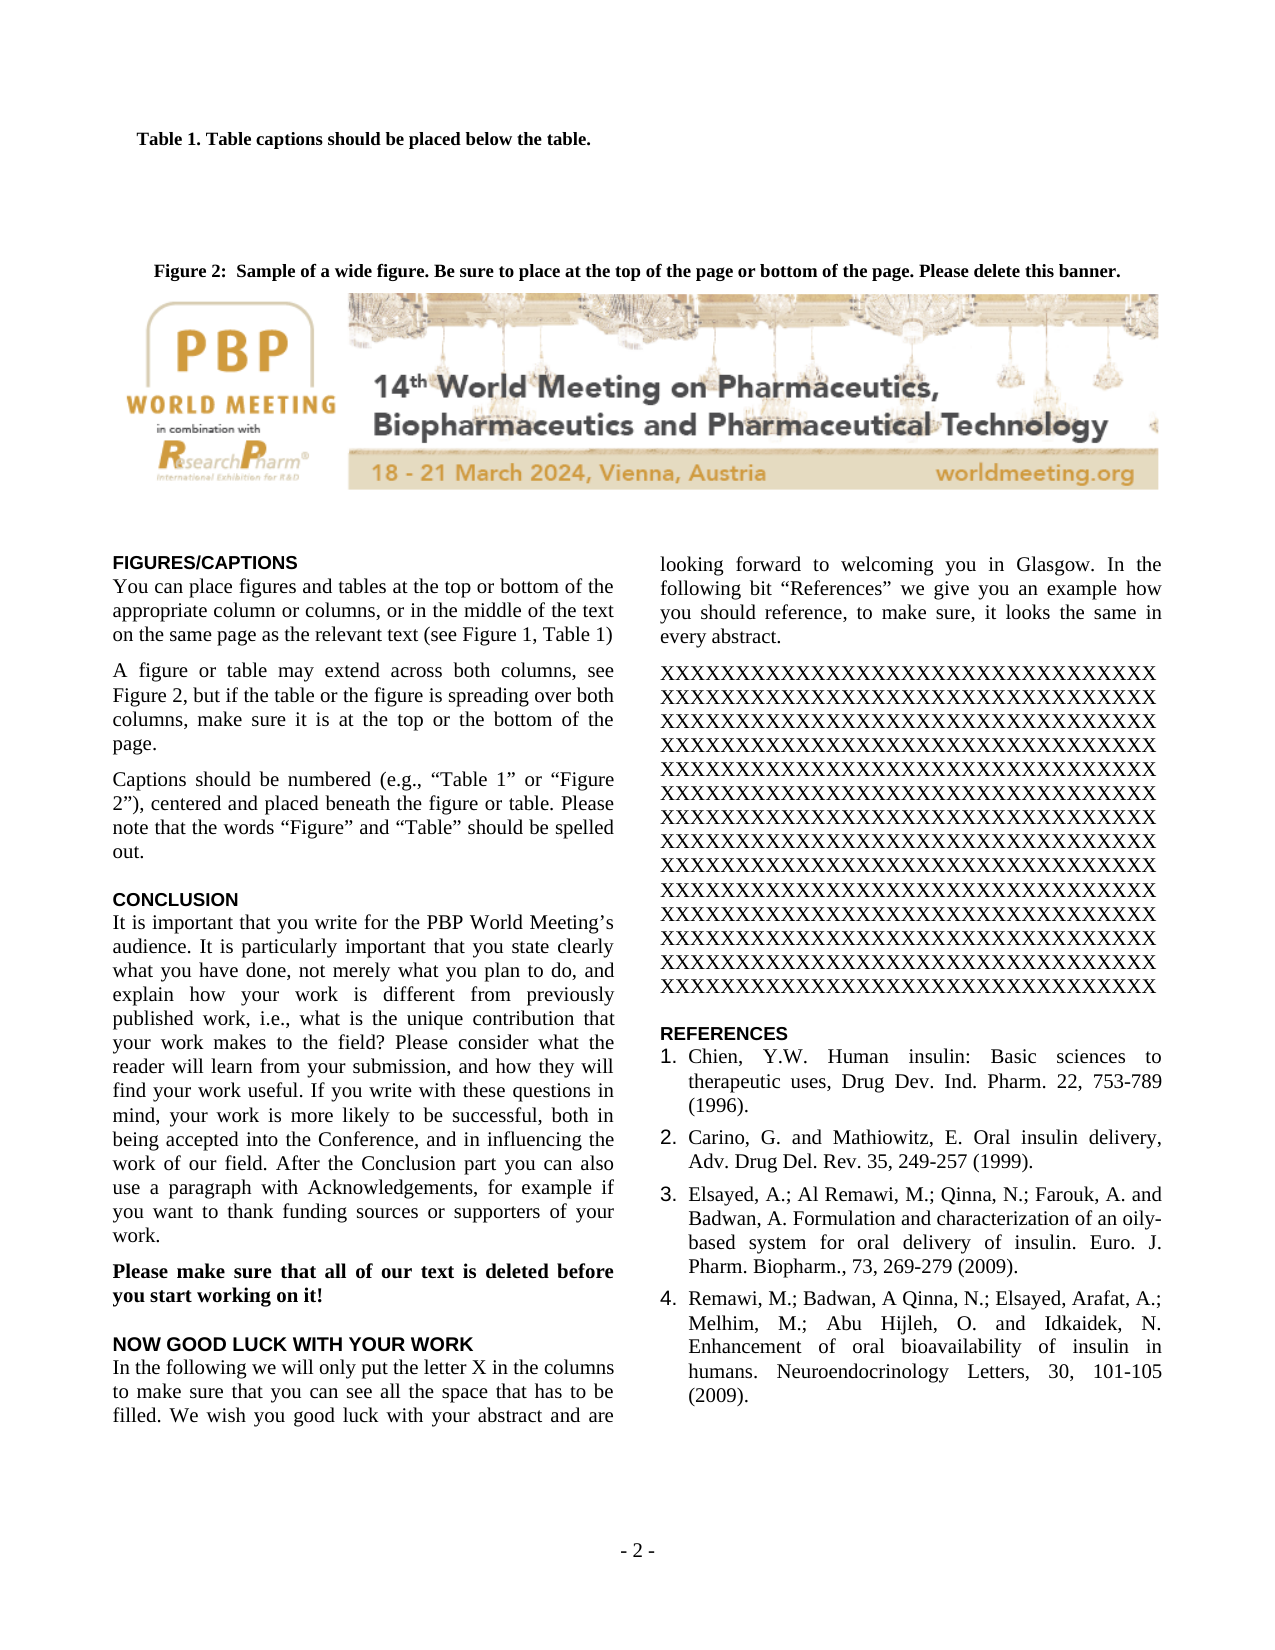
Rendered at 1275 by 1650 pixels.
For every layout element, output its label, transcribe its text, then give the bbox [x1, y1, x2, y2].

list Carino, G. and Mathiowitz, E. Oral insulin delivery, Adv. Drug Del. Rev. 35, 249-257 (1999). [660, 1125, 1162, 1173]
subtitle Now Good Luck with your work [112, 1332, 615, 1355]
text XXXXXXXXXXXXXXXXXXXXXXXXXXXXXXXXXXXXXXXXXXXXXXXXXXXXXXXXXXXXXXXXXXXXXXXXXXXXXXXXXXXXXXXXXXXXXXXXXXXXXXXXXXXXXXXXXXXXXXXXXXXXXXXXXXXXXXXXXXXXXXXXXXXXXXXXXXXXXXXXXXXXXXXXXXXXXXXXXXXXXXXXXXXXXXXXXXXXXXXXXXXXXXXXXXXXXXXXXXXXXXXXXXXXXXXXXXXXXXXXXXXXXXXXXXXXXXXXXXXXXXXXXXXXXXXXXXXXXXXXXXXXXXXXXXXXXXXXXXXXXXXXXXXXXXXXXXXXXXXXXXXXXXXXXXXXXXXXXXXXXXXXXXXXXXXXXXXXXXXXXXXXXXXXXXXXXXXXXXXXXXXXXXXXXXXXXXXXXXXXXXXXXXXXXXXXXXXXXXXXXXXXXXXXXXXXXXXXXXXXXXXXXXXXXXXXXXXXXXXXXX [660, 661, 1162, 998]
subtitle FIGURES/CAPTIONS [112, 552, 615, 574]
text Captions should be numbered (e.g., “Table 1” or “Figure 2”), centered and placed beneath the figure or table. Please note that the words “Figure” and “Table” should be spelled out. [112, 767, 615, 863]
text In the following we will only put the letter X in the columns to make sure that you can see all the space that has to be filled. We wish you good luck with your abstract and are looking forward to welcoming you in Glasgow. In the following bit “References” we give you an example how you should reference, to make sure, it looks the same in every abstract. [660, 552, 1162, 648]
text Figure 2: Sample of a wide figure. Be sure to place at the top of the page or bottom of the page. Please delete this banner. [112, 260, 1162, 281]
text It is important that you write for the PBP World Meeting’s audience. It is particularly important that you state clearly what you have done, not merely what you plan to do, and explain how your work is different from previously published work, i.e., what is the unique contribution that your work makes to the field? Please consider what the reader will learn from your submission, and how they will find your work useful. If you write with these questions in mind, your work is more likely to be successful, both in being accepted into the Conference, and in influencing the work of our field. After the Conclusion part you can also use a paragraph with Acknowledgements, for example if you want to thank funding sources or supporters of your work. [112, 910, 615, 1247]
text A figure or table may extend across both columns, see Figure 2, but if the table or the figure is spreading over both columns, make sure it is at the top or the bottom of the page. [112, 658, 615, 755]
list Remawi, M.; Badwan, A Qinna, N.; Elsayed, Arafat, A.; Melhim, M.; Abu Hijleh, O. and Idkaidek, N. Enhancement of oral bioavailability of insulin in humans. Neuroendocrinology Letters, 30, 101-105 (2009). [660, 1286, 1162, 1407]
text Table 1. Table captions should be placed below the table. [112, 127, 615, 149]
list Elsayed, A.; Al Remawi, M.; Qinna, N.; Farouk, A. and Badwan, A. Formulation and characterization of an oily-based system for oral delivery of insulin. Euro. J. Pharm. Biopharm., 73, 269-279 (2009). [660, 1182, 1162, 1278]
picture [112, 293, 1159, 491]
subtitle Conclusion [112, 888, 615, 910]
list Chien, Y.W. Human insulin: Basic sciences to therapeutic uses, Drug Dev. Ind. Pharm. 22, 753-789 (1996). [660, 1044, 1162, 1117]
text In the following we will only put the letter X in the columns to make sure that you can see all the space that has to be filled. We wish you good luck with your abstract and are looking forward to welcoming you in Glasgow. In the following bit “References” we give you an example how you should reference, to make sure, it looks the same in every abstract. [112, 1355, 615, 1427]
subtitle REFERENCES [660, 1023, 1162, 1044]
text You can place figures and tables at the top or bottom of the appropriate column or columns, or in the middle of the text on the same page as the relevant text (see Figure 1, Table 1) [112, 574, 615, 646]
text Please make sure that all of our text is deleted before you start working on it! [112, 1259, 615, 1307]
